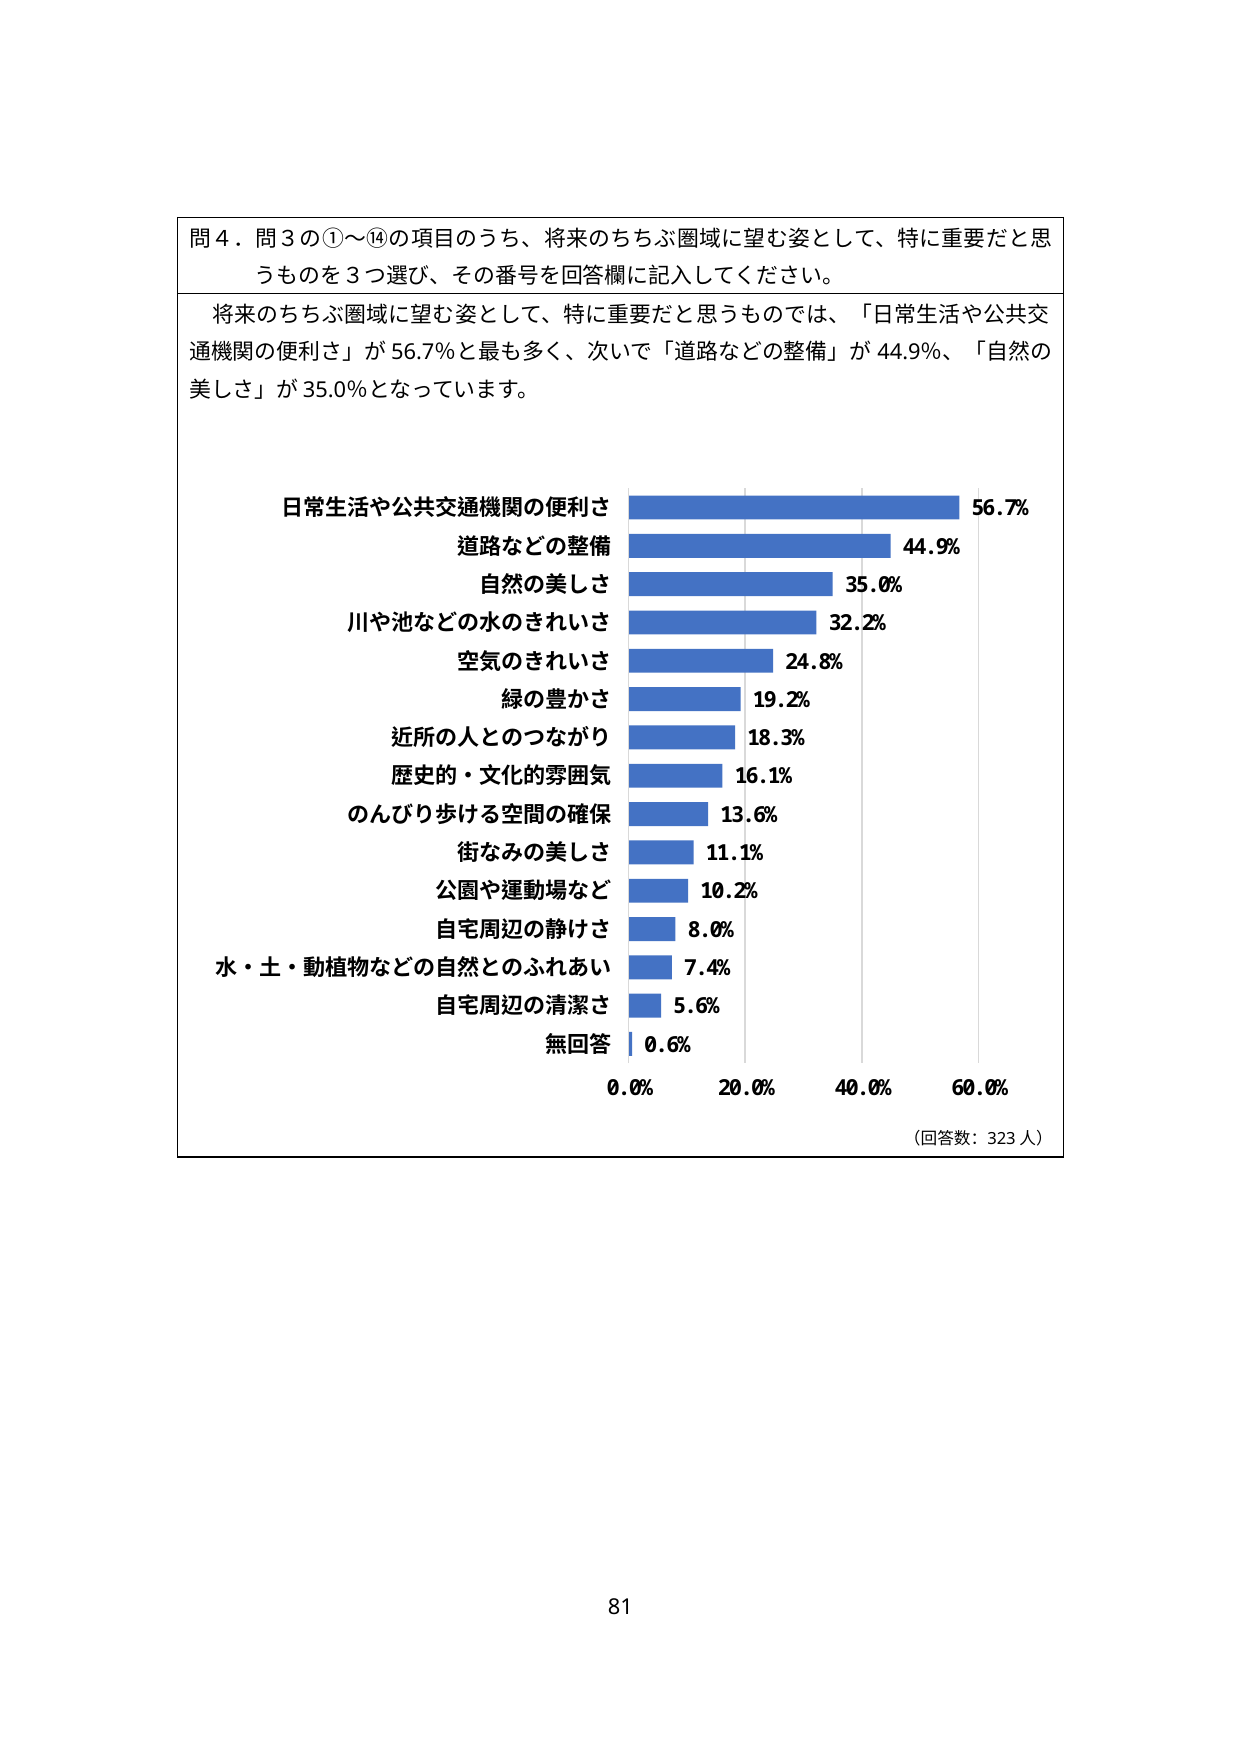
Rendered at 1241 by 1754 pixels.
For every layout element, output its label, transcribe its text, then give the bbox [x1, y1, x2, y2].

table_header 問４．問３の①～⑭の項目のうち、将来のちちぶ圏域に望む姿として、特に重要だと思うものを３つ選び、その番号を回答欄に記入してください。 [178, 218, 1063, 293]
table_cell 将来のちちぶ圏域に望む姿として、特に重要だと思うものでは、「日常生活や公共交通機関の便利さ」が56.7％と最も多く、次いで「道路などの整備」が44.9％、「自然の美しさ」が35.0％となっています。 （回答数：323人） [178, 294, 1063, 1156]
